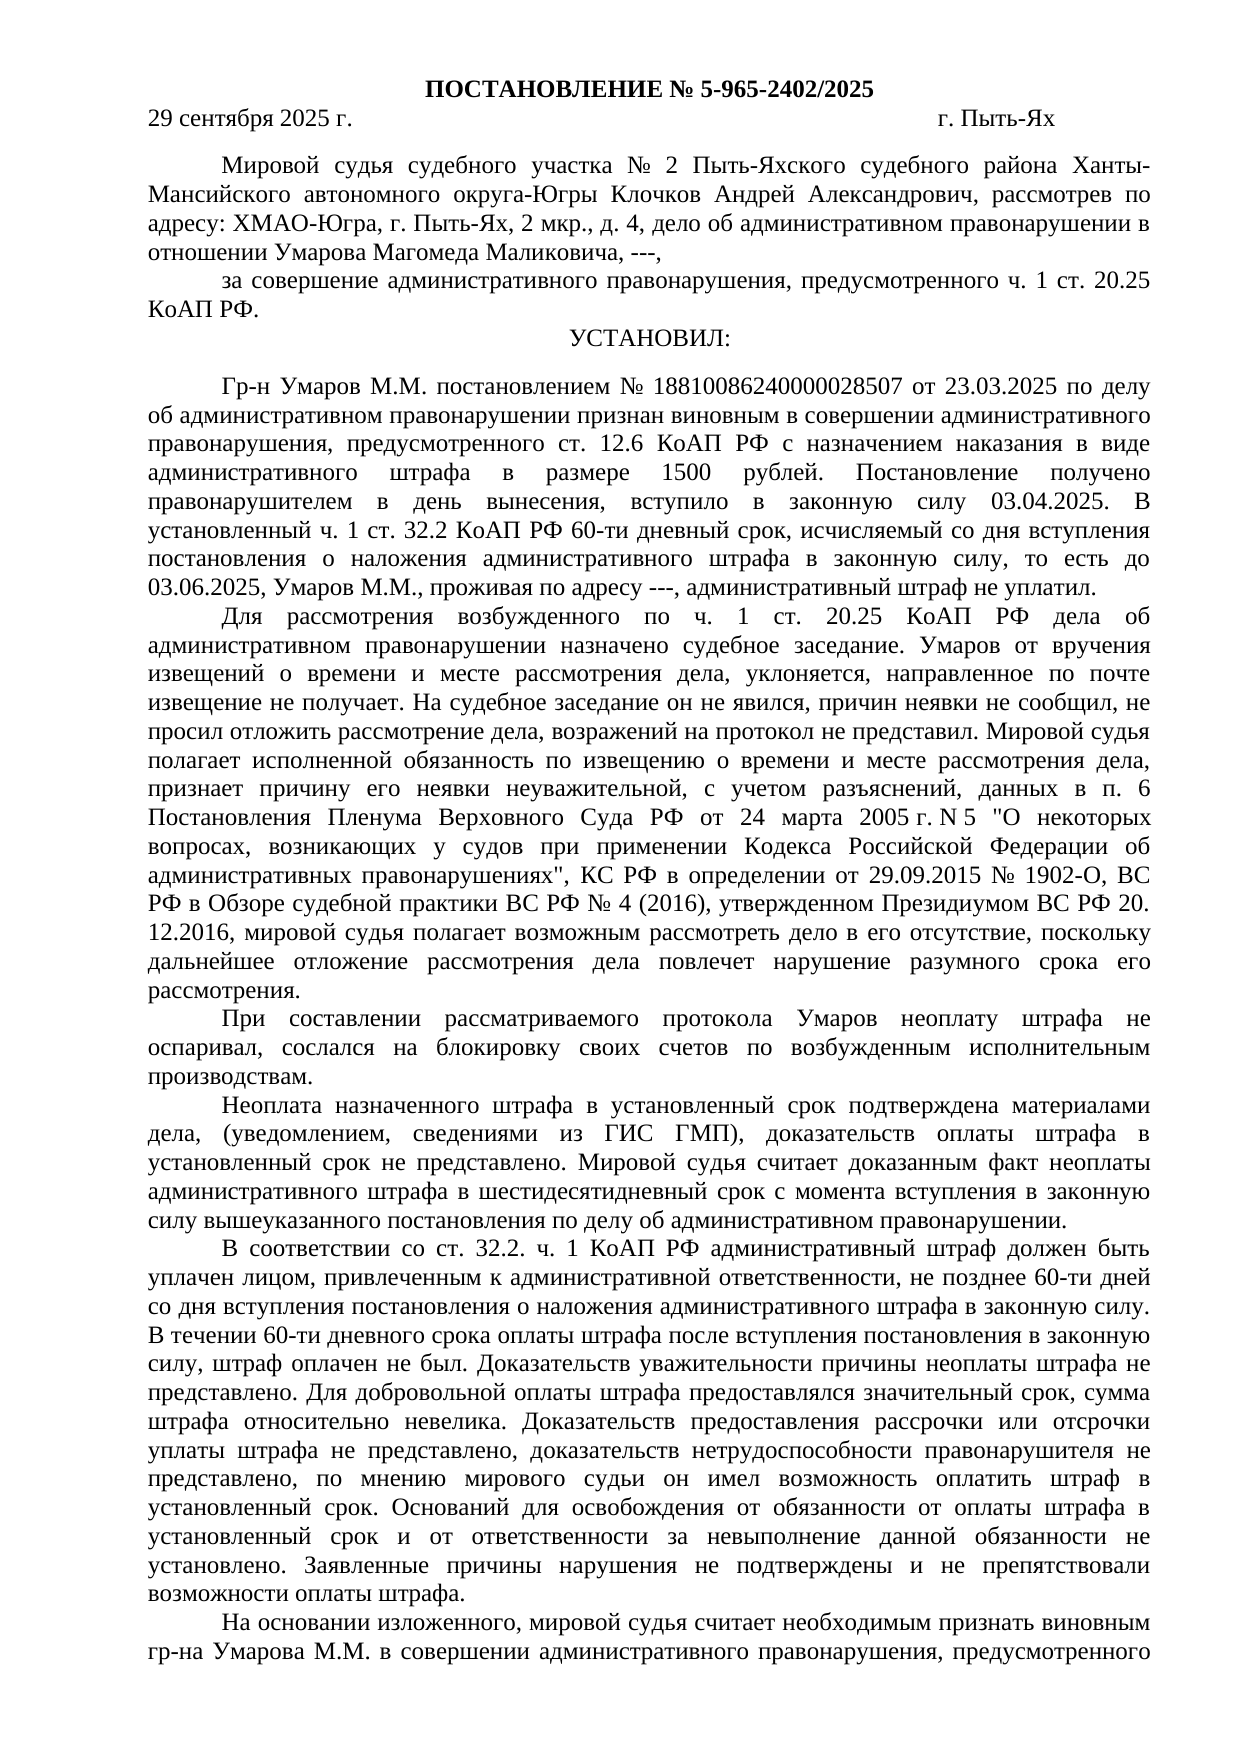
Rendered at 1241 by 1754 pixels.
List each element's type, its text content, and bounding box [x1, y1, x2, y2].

text за совершение административного правонарушения, предусмотренного ч. 1 ст. 20.25 КоАП РФ. [148, 266, 1152, 323]
text При составлении рассматриваемого протокола Умаров неоплату штрафа не оспаривал, сослался на блокировку своих счетов по возбужденным исполнительным производствам. [148, 1003, 1152, 1090]
text Гр-н Умаров М.М. постановлением № 18810086240000028507 от 23.03.2025 по делу об административном правонарушении признан виновным в совершении административного правонарушения, предусмотренного ст. 12.6 КоАП РФ с назначением наказания в виде административного штрафа в размере 1500 рублей. Постановление получено правонарушителем в день вынесения, вступило в законную силу 03.04.2025. В установленный ч. 1 ст. 32.2 КоАП РФ 60-ти дневный срок, исчисляемый со дня вступления постановления о наложения административного штрафа в законную силу, то есть до 03.06.2025, Умаров М.М., проживая по адресу ---, административный штраф не уплатил. [148, 371, 1152, 601]
text Мировой судья судебного участка № 2 Пыть-Яхского судебного района Ханты-Мансийского автономного округа-Югры Клочков Андрей Александрович, рассмотрев по адресу: ХМАО-Югра, г. Пыть-Ях, 2 мкр., д. 4, дело об административном правонарушении в отношении Умарова Магомеда Маликовича, ---, [148, 151, 1152, 266]
text ПОСТАНОВЛЕНИЕ № 5-965-2402/2025 [148, 74, 1152, 103]
text 29 сентября 2025 г. г. Пыть-Ях [148, 103, 1152, 131]
text В соответствии со ст. 32.2. ч. 1 КоАП РФ административный штраф должен быть уплачен лицом, привлеченным к административной ответственности, не позднее 60-ти дней со дня вступления постановления о наложения административного штрафа в законную силу. В течении 60-ти дневного срока оплаты штрафа после вступления постановления в законную силу, штраф оплачен не был. Доказательств уважительности причины неоплаты штрафа не представлено. Для добровольной оплаты штрафа предоставлялся значительный срок, сумма штрафа относительно невелика. Доказательств предоставления рассрочки или отсрочки уплаты штрафа не представлено, доказательств нетрудоспособности правонарушителя не представлено, по мнению мирового судьи он имел возможность оплатить штраф в установленный срок. Оснований для освобождения от обязанности от оплаты штрафа в установленный срок и от ответственности за невыполнение данной обязанности не установлено. Заявленные причины нарушения не подтверждены и не препятствовали возможности оплаты штрафа. [148, 1233, 1152, 1607]
text Неоплата назначенного штрафа в установленный срок подтверждена материалами дела, (уведомлением, сведениями из ГИС ГМП), доказательств оплаты штрафа в установленный срок не представлено. Мировой судья считает доказанным факт неоплаты административного штрафа в шестидесятидневный срок с момента вступления в законную силу вышеуказанного постановления по делу об административном правонарушении. [148, 1090, 1152, 1233]
text УСТАНОВИЛ: [148, 323, 1152, 352]
text Для рассмотрения возбужденного по ч. 1 ст. 20.25 КоАП РФ дела об административном правонарушении назначено судебное заседание. Умаров от вручения извещений о времени и месте рассмотрения дела, уклоняется, направленное по почте извещение не получает. На судебное заседание он не явился, причин неявки не сообщил, не просил отложить рассмотрение дела, возражений на протокол не представил. Мировой судья полагает исполненной обязанность по извещению о времени и месте рассмотрения дела, признает причину его неявки неуважительной, с учетом разъяснений, данных в п. 6 Постановления Пленума Верховного Суда РФ от 24 марта 2005 г. N 5 "О некоторых вопросах, возникающих у судов при применении Кодекса Российской Федерации об административных правонарушениях", КС РФ в определении от 29.09.2015 № 1902-О, ВС РФ в Обзоре судебной практики ВС РФ № 4 (2016), утвержденном Президиумом ВС РФ 20. 12.2016, мировой судья полагает возможным рассмотреть дело в его отсутствие, поскольку дальнейшее отложение рассмотрения дела повлечет нарушение разумного срока его рассмотрения. [148, 601, 1152, 1003]
